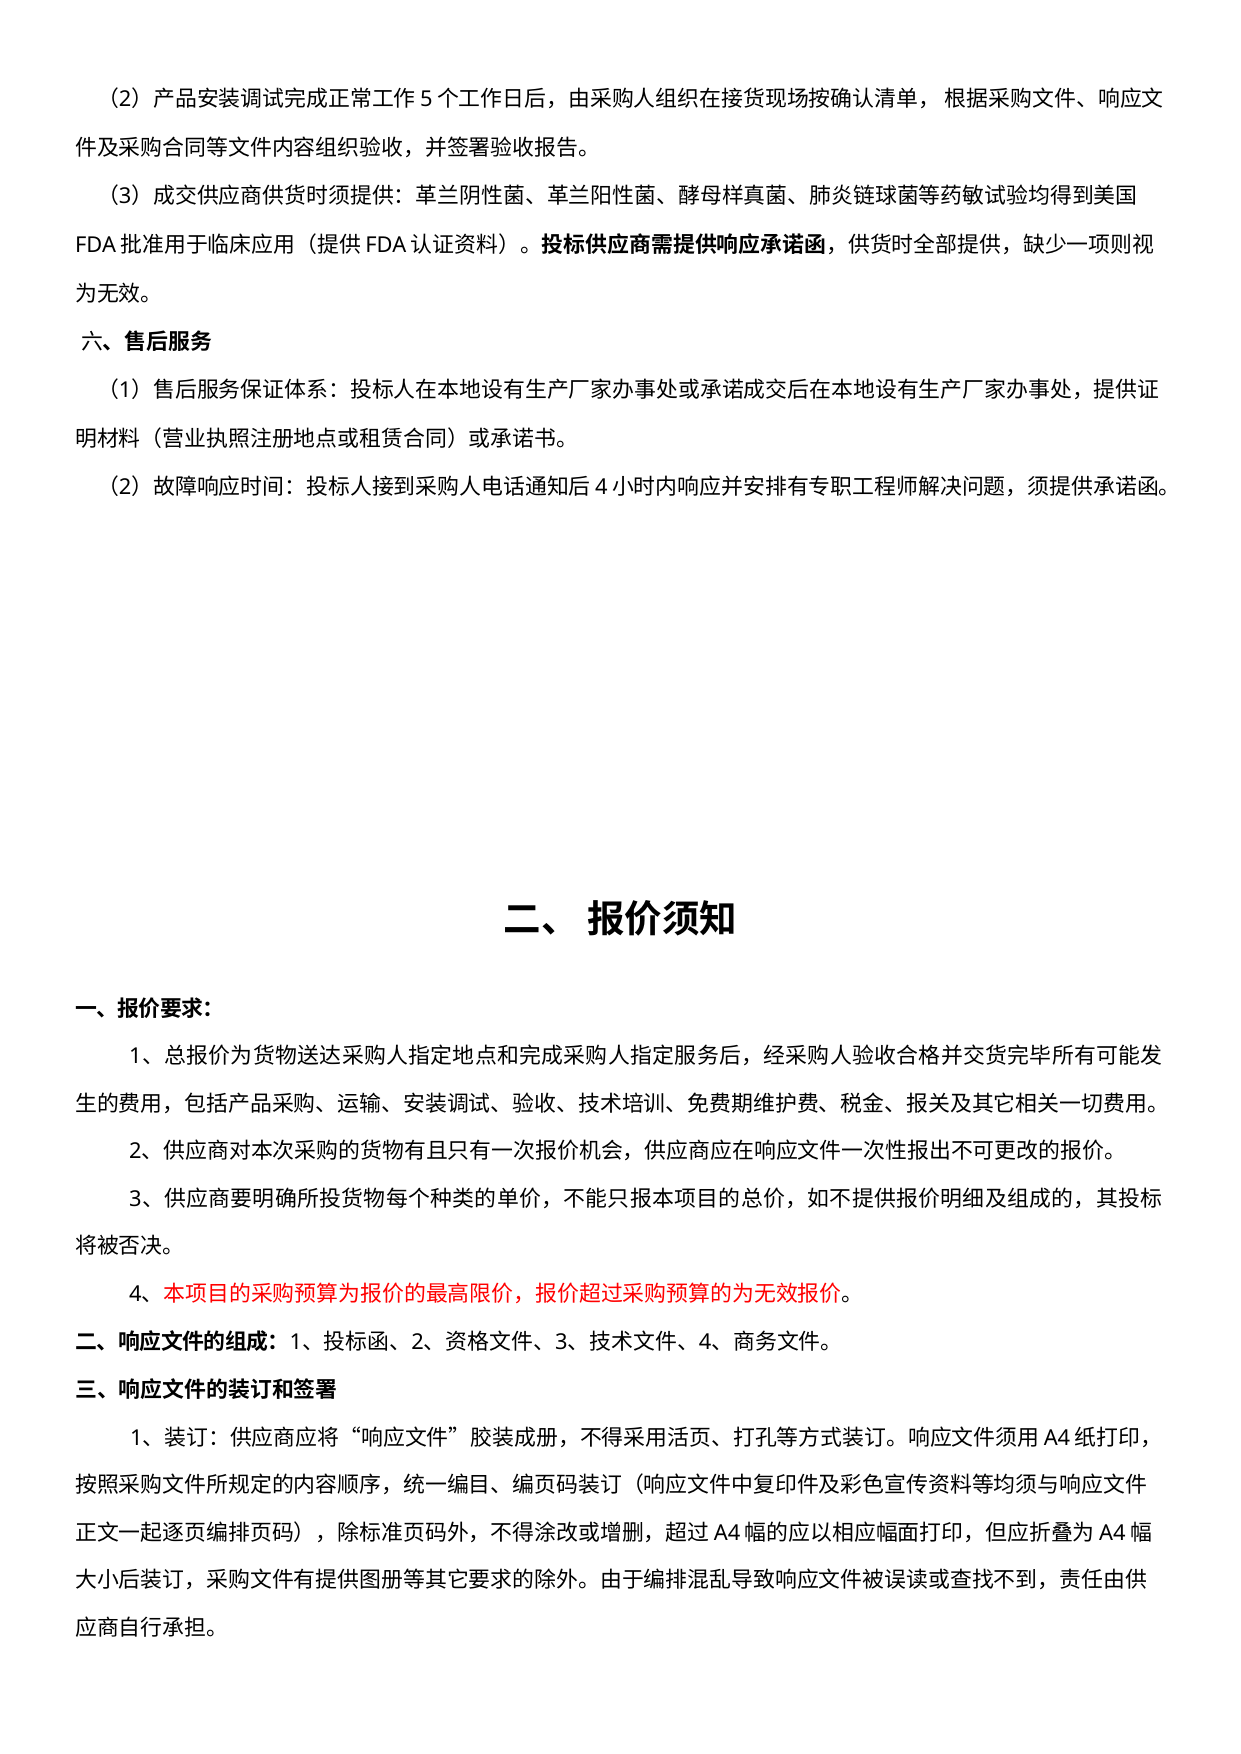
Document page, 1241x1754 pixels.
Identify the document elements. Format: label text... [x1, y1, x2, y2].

text 1、装订：供应商应将“响应文件”胶装成册，不得采用活页、打孔等方式装订。响应文件须用A4纸打印，按照采购文件所规定的内容顺序，统一编目、编页码装订（响应文件中复印件及彩色宣传资料等均须与响应文件正文一起逐页编排页码），除标准页码外，不得涂改或增删，超过A4幅的应以相应幅面打印，但应折叠为A4幅大小后装订，采购文件有提供图册等其它要求的除外。由于编排混乱导致响应文件被误读或查找不到，责任由供应商自行承担。 [75, 1419, 1165, 1641]
text 三、响应文件的装订和签署 [75, 1372, 1165, 1404]
text （2）产品安装调试完成正常工作5个工作日后，由采购人组织在接货现场按确认清单， 根据采购文件、响应文件及采购合同等文件内容组织验收，并签署验收报告。 [75, 81, 1165, 162]
text 六、售后服务 [75, 324, 1165, 356]
text （3）成交供应商供货时须提供：革兰阴性菌、革兰阳性菌、酵母样真菌、肺炎链球菌等药敏试验均得到美国FDA批准用于临床应用（提供FDA认证资料）。投标供应商需提供响应承诺函，供货时全部提供，缺少一项则视为无效。 [75, 178, 1165, 308]
text 二、响应文件的组成：1、投标函、2、资格文件、3、技术文件、4、商务文件。 [75, 1324, 1165, 1356]
text 3、供应商要明确所投货物每个种类的单价，不能只报本项目的总价，如不提供报价明细及组成的，其投标将被否决。 [75, 1181, 1165, 1260]
text （2）故障响应时间：投标人接到采购人电话通知后4小时内响应并安排有专职工程师解决问题，须提供承诺函。 [75, 469, 1165, 502]
text 一、报价要求： [75, 991, 1165, 1022]
text 2、供应商对本次采购的货物有且只有一次报价机会，供应商应在响应文件一次性报出不可更改的报价。 [75, 1133, 1165, 1165]
text 二、 报价须知 [75, 884, 1165, 949]
text 4、本项目的采购预算为报价的最高限价，报价超过采购预算的为无效报价。 [75, 1276, 1165, 1308]
text 1、总报价为货物送达采购人指定地点和完成采购人指定服务后，经采购人验收合格并交货完毕所有可能发生的费用，包括产品采购、运输、安装调试、验收、技术培训、免费期维护费、税金、报关及其它相关一切费用。 [75, 1038, 1165, 1117]
text （1）售后服务保证体系：投标人在本地设有生产厂家办事处或承诺成交后在本地设有生产厂家办事处，提供证明材料（营业执照注册地点或租赁合同）或承诺书。 [75, 372, 1165, 453]
